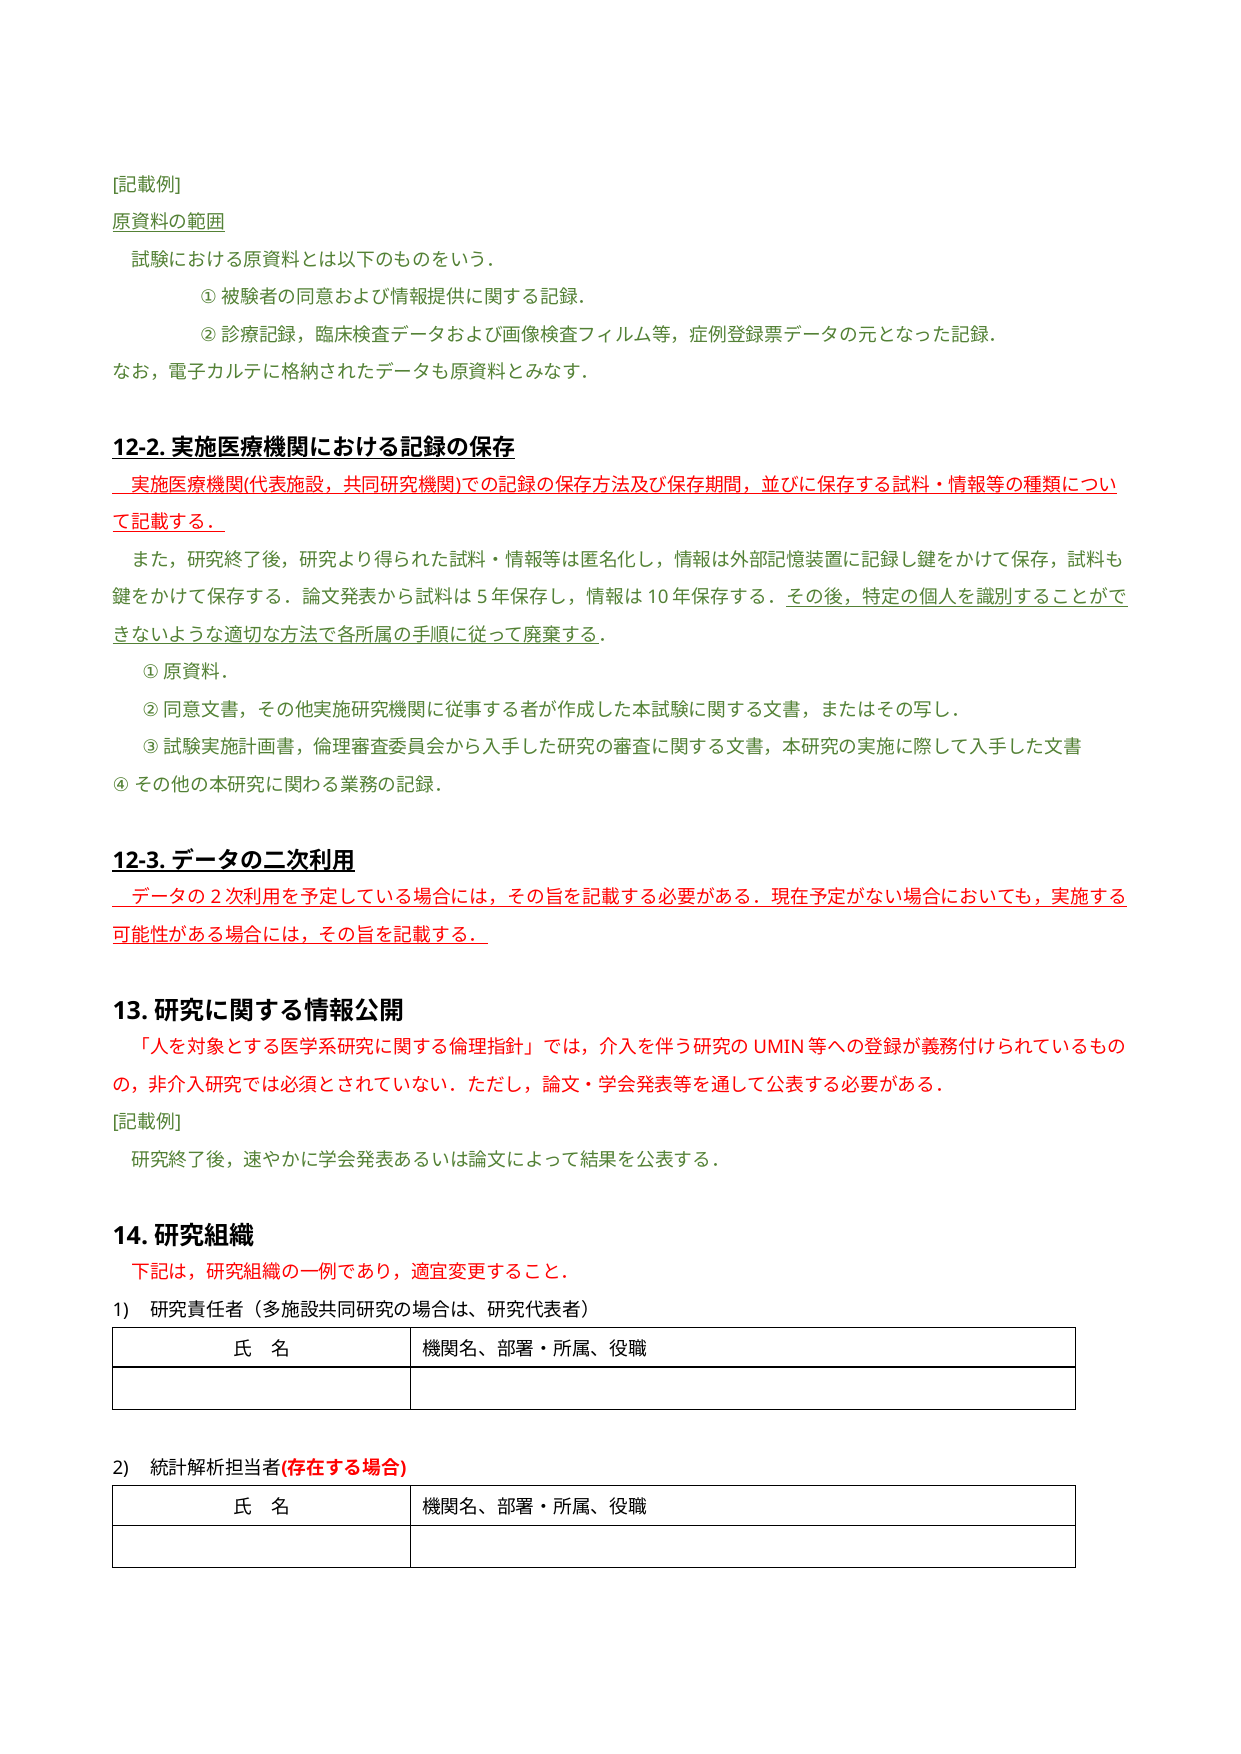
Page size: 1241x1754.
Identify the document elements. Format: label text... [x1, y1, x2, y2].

list ② 診療記録，臨床検査データおよび画像検査フィルム等，症例登録票データの元となった記録． [200, 314, 1128, 352]
text [記載例] [112, 1102, 1128, 1139]
subtitle 12 [112, 427, 1128, 464]
list 原資料の範囲 [112, 202, 1128, 239]
list ① 被験者の同意および情報提供に関する記録． [200, 277, 1128, 314]
subtitle 13. 研究に関する情報公開 [112, 989, 1128, 1027]
table_header 氏 名 [113, 1486, 410, 1524]
list ① 原資料． [142, 652, 1128, 689]
table_header 機関名、部署・所属、役職 [411, 1486, 1075, 1524]
list 研究責任者（多施設共同研究の場合は、研究代表者） [112, 1289, 1128, 1327]
list ② 同意文書，その他実施研究機関に従事する者が作成した本試験に関する文書，またはその写し． [142, 689, 1128, 727]
subtitle 14. 研究組織 [112, 1214, 1128, 1252]
text 研究終了後，速やかに学会発表あるいは論文によって結果を公表する． [112, 1139, 1128, 1177]
table_cell [113, 1368, 410, 1409]
table_cell [411, 1368, 1075, 1409]
text 下記は，研究組織の一例であり，適宜変更すること． [112, 1252, 1128, 1289]
text ) [112, 464, 1128, 539]
list 試験における原資料とは以下のものをいう． [112, 239, 1128, 277]
list なお，電子カルテに格納されたデータも原資料とみなす． [112, 352, 1128, 389]
text ④ その他の本研究に関わる業務の記録． [112, 764, 1128, 802]
text また，研究終了後，研究より得られた試料・情報等は匿名化し，情報は外部記憶装置に記録し鍵をかけて保存，試料も鍵をかけて保存する．論文発表から試料は5年保存し，情報は10年保存 [112, 539, 1128, 652]
table_cell [113, 1526, 410, 1567]
text [記載例] [112, 164, 1128, 202]
text データの2次利用を予定している場合には [112, 877, 1128, 952]
list ③ 試験実施計画書，倫理審査委員会から入手した研究の審査に関する文書，本研究の実施に際して入手した文書 [142, 727, 1128, 764]
table_cell [411, 1526, 1075, 1567]
table_header 氏 名 [113, 1328, 410, 1366]
text 「人を対象とする医学系研究に関する倫理指針」では，介入を伴う研究のUMIN等への登録が義務付けられているものの，非介入研究では必須とされていない．ただし，論文・学会発表等を通して公表する必要がある． [112, 1027, 1128, 1102]
subtitle 123 [112, 839, 1128, 877]
table_header 機関名、部署・所属、役職 [411, 1328, 1075, 1366]
list 統計解析担当者(存在する場合) [112, 1448, 1128, 1485]
